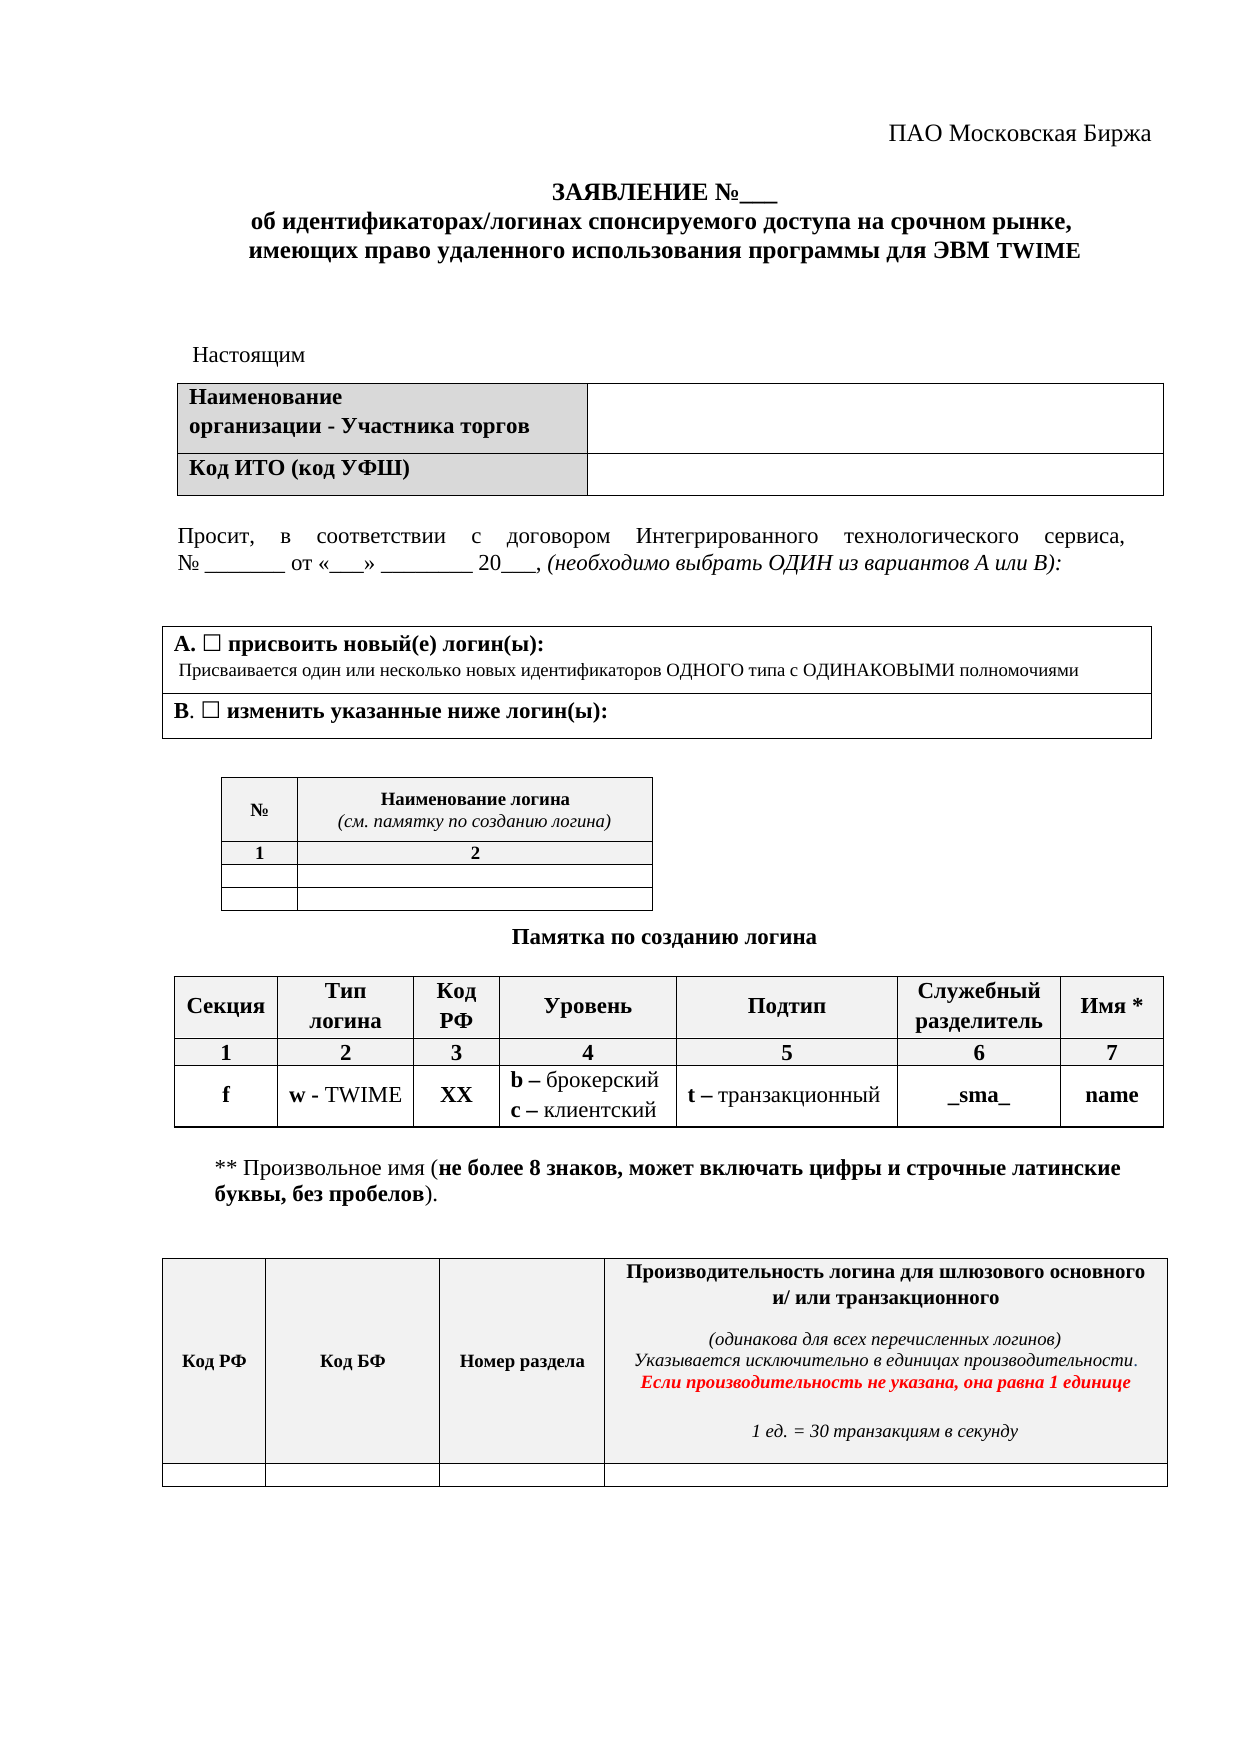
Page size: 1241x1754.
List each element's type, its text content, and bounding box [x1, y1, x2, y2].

table_cell 2 [298, 842, 652, 864]
table_header № [222, 778, 297, 841]
table_header Производительность логина для шлюзового основного и/ или транзакционного (одинакова для всех перечисленных логинов) Указывается исключительно в единицах производительности. Если производительность не указана, она равна 1 единице 1 ед. = 30 транзакциям в секунду [605, 1259, 1167, 1463]
table_cell [266, 1464, 439, 1486]
table_header Номер раздела [440, 1259, 604, 1463]
text Настоящим [192, 341, 1152, 368]
table_cell 1 [175, 1039, 277, 1065]
table_cell b – брокерский c – клиентский [500, 1066, 676, 1126]
table_cell [298, 888, 652, 910]
table_cell [440, 1464, 604, 1486]
table_cell 1 [222, 842, 297, 864]
table_cell w - TWIME [278, 1066, 413, 1126]
table_cell 6 [898, 1039, 1060, 1065]
table_header Секция [175, 977, 277, 1037]
table_cell _sma_ [898, 1066, 1060, 1126]
table_cell В. изменить указанные ниже логин(ы): [163, 694, 1151, 737]
table_cell 7 [1061, 1039, 1163, 1065]
text Памятка по созданию логина [177, 923, 1152, 950]
table_header Наименование организации - Участника торгов [178, 384, 587, 453]
table_cell Код ИТО (код УФШ) [178, 454, 587, 495]
table_header Подтип [677, 977, 897, 1037]
table_cell f [175, 1066, 277, 1126]
text ** Произвольное имя (не более 8 знаков, может включать цифры и строчные латинские буквы, без пробелов). [214, 1154, 1152, 1206]
table_header Уровень [500, 977, 676, 1037]
text Просит, в соответствии с договором Интегрированного технологического сервиса, № _______ от «___» ________ 20___, (необходимо выбрать ОДИН из вариантов А или В): [177, 522, 1152, 575]
table_header А. присвоить новый(е) логин(ы): Присваивается один или несколько новых идентификаторов ОДНОГО типа с ОДИНАКОВЫМИ полномочиями [163, 627, 1151, 693]
table_cell [163, 1464, 265, 1486]
table_cell [588, 454, 1163, 495]
table_cell ХХ [414, 1066, 499, 1126]
table_header [588, 384, 1163, 453]
table_cell name [1061, 1066, 1163, 1126]
table_header Служебный разделитель [898, 977, 1060, 1037]
table_header Код БФ [266, 1259, 439, 1463]
table_header Код РФ [163, 1259, 265, 1463]
table_header Код РФ [414, 977, 499, 1037]
table_header Тип логина [278, 977, 413, 1037]
table_cell t – транзакционный [677, 1066, 897, 1126]
table_header Наименование логина (см. памятку по созданию логина) [298, 778, 652, 841]
table_cell 2 [278, 1039, 413, 1065]
table_cell [222, 865, 297, 887]
text ПАО Московская Биржа [177, 118, 1152, 147]
table_cell 4 [500, 1039, 676, 1065]
table_header Имя * [1061, 977, 1163, 1037]
text об идентификаторах/логинах спонсируемого доступа на срочном рынке, имеющих право удаленного использования программы для ЭВМ TWIME [177, 206, 1152, 264]
table_cell 3 [414, 1039, 499, 1065]
text ЗАЯВЛЕНИЕ №___ [177, 177, 1152, 206]
table_cell 5 [677, 1039, 897, 1065]
table_cell [298, 865, 652, 887]
table_cell [222, 888, 297, 910]
table_cell [605, 1464, 1167, 1486]
